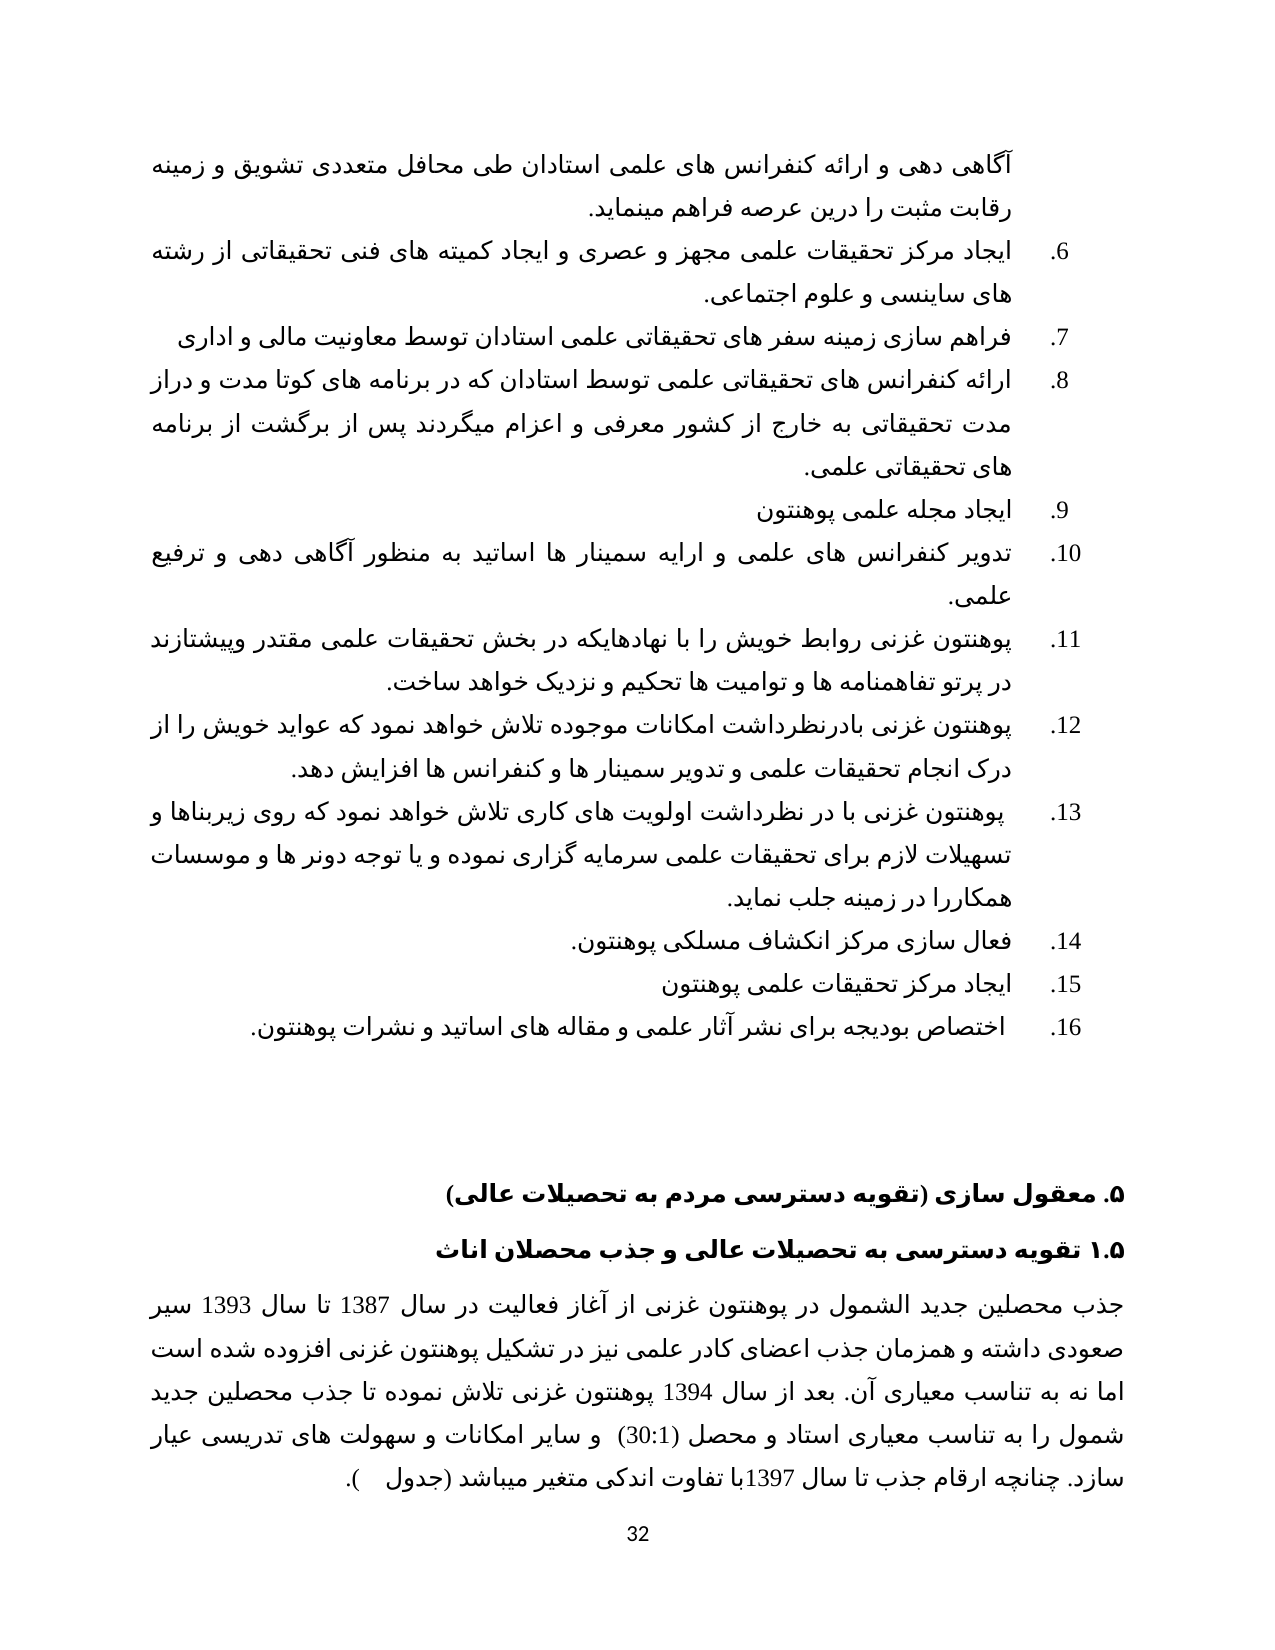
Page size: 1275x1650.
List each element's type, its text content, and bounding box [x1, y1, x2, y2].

list پوهنتون غزنی با در نظرداشت اولویت های کاری تلاش خواهد نمود که روی زیربناها و تسهیلات لازم برای تحقیقات علمی سرمایه گزاری نموده و یا توجه دونر ها و موسسات همکاررا در زمینه جلب نماید. [150, 797, 1050, 912]
list ایجاد مرکز تحقیقات علمی مجهز و عصری و ایجاد کمیته های فنی تحقیقاتی از رشته های ساینسی و علوم اجتماعی. [150, 236, 1050, 308]
list پوهنتون غزنی روابط خویش را با نهادهایکه در بخش تحقیقات علمی مقتدر وپیشتازند در پرتو تفاهمنامه ها و توامیت ها تحکیم و نزدیک خواهد ساخت. [150, 624, 1050, 696]
list پوهنتون غزنی بادرنظرداشت امکانات موجوده تلاش خواهد نمود که عواید خویش را از درک انجام تحقیقات علمی و تدویر سمینار ها و کنفرانس ها افزایش دهد. [150, 711, 1050, 782]
text جذب محصلین جدید الشمول در پوهنتون غزنی از آغاز فعالیت در سال 1387 تا سال 1393 سیر صعودی داشته و همزمان جذب اعضای کادر علمی نیز در تشکیل پوهنتون غزنی افزوده شده است اما نه به تناسب معیاری آن. بعد از سال 1394 پوهنتون غزنی تلاش نموده تا جذب محصلین جدید شمول را به تناسب معیاری استاد و محصل (30:1) و سایر امکانات و سهولت های تدریسی عیار سازد. چنانچه ارقام جذب تا سال 1397با تفاوت اندکی متغیر میباشد (جدول ). [150, 1291, 1125, 1492]
text ۱.۵ تقویه دسترسی به تحصیلات عالی و جذب محصلان اناث [150, 1235, 1125, 1264]
list فراهم سازی زمینه سفر های تحقیقاتی علمی استادان توسط معاونیت مالی و اداری [150, 322, 1050, 351]
list ایجاد مجله علمی پوهنتون [150, 495, 1050, 524]
text ۵. معقول سازی (تقویه دسترسی مردم به تحصیلات عالی) [150, 1179, 1125, 1208]
list ایجاد مرکز تحقیقات علمی پوهنتون [150, 969, 1050, 998]
list اختصاص بودیجه برای نشر آثار علمی و مقاله های اساتید و نشرات پوهنتون. [150, 1012, 1050, 1041]
list ارائه کنفرانس های تحقیقاتی علمی توسط استادان که در برنامه های کوتا مدت و دراز مدت تحقیقاتی به خارج از کشور معرفی و اعزام میگردند پس از برگشت از برنامه های تحقیقاتی علمی. [150, 366, 1050, 481]
list تدویر کنفرانس های علمی و ارایه سمینار ها اساتید به منظور آگاهی دهی و ترفیع علمی. [150, 538, 1050, 610]
list فعال سازی مرکز انکشاف مسلکی پوهنتون. [150, 926, 1050, 955]
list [150, 150, 1050, 222]
